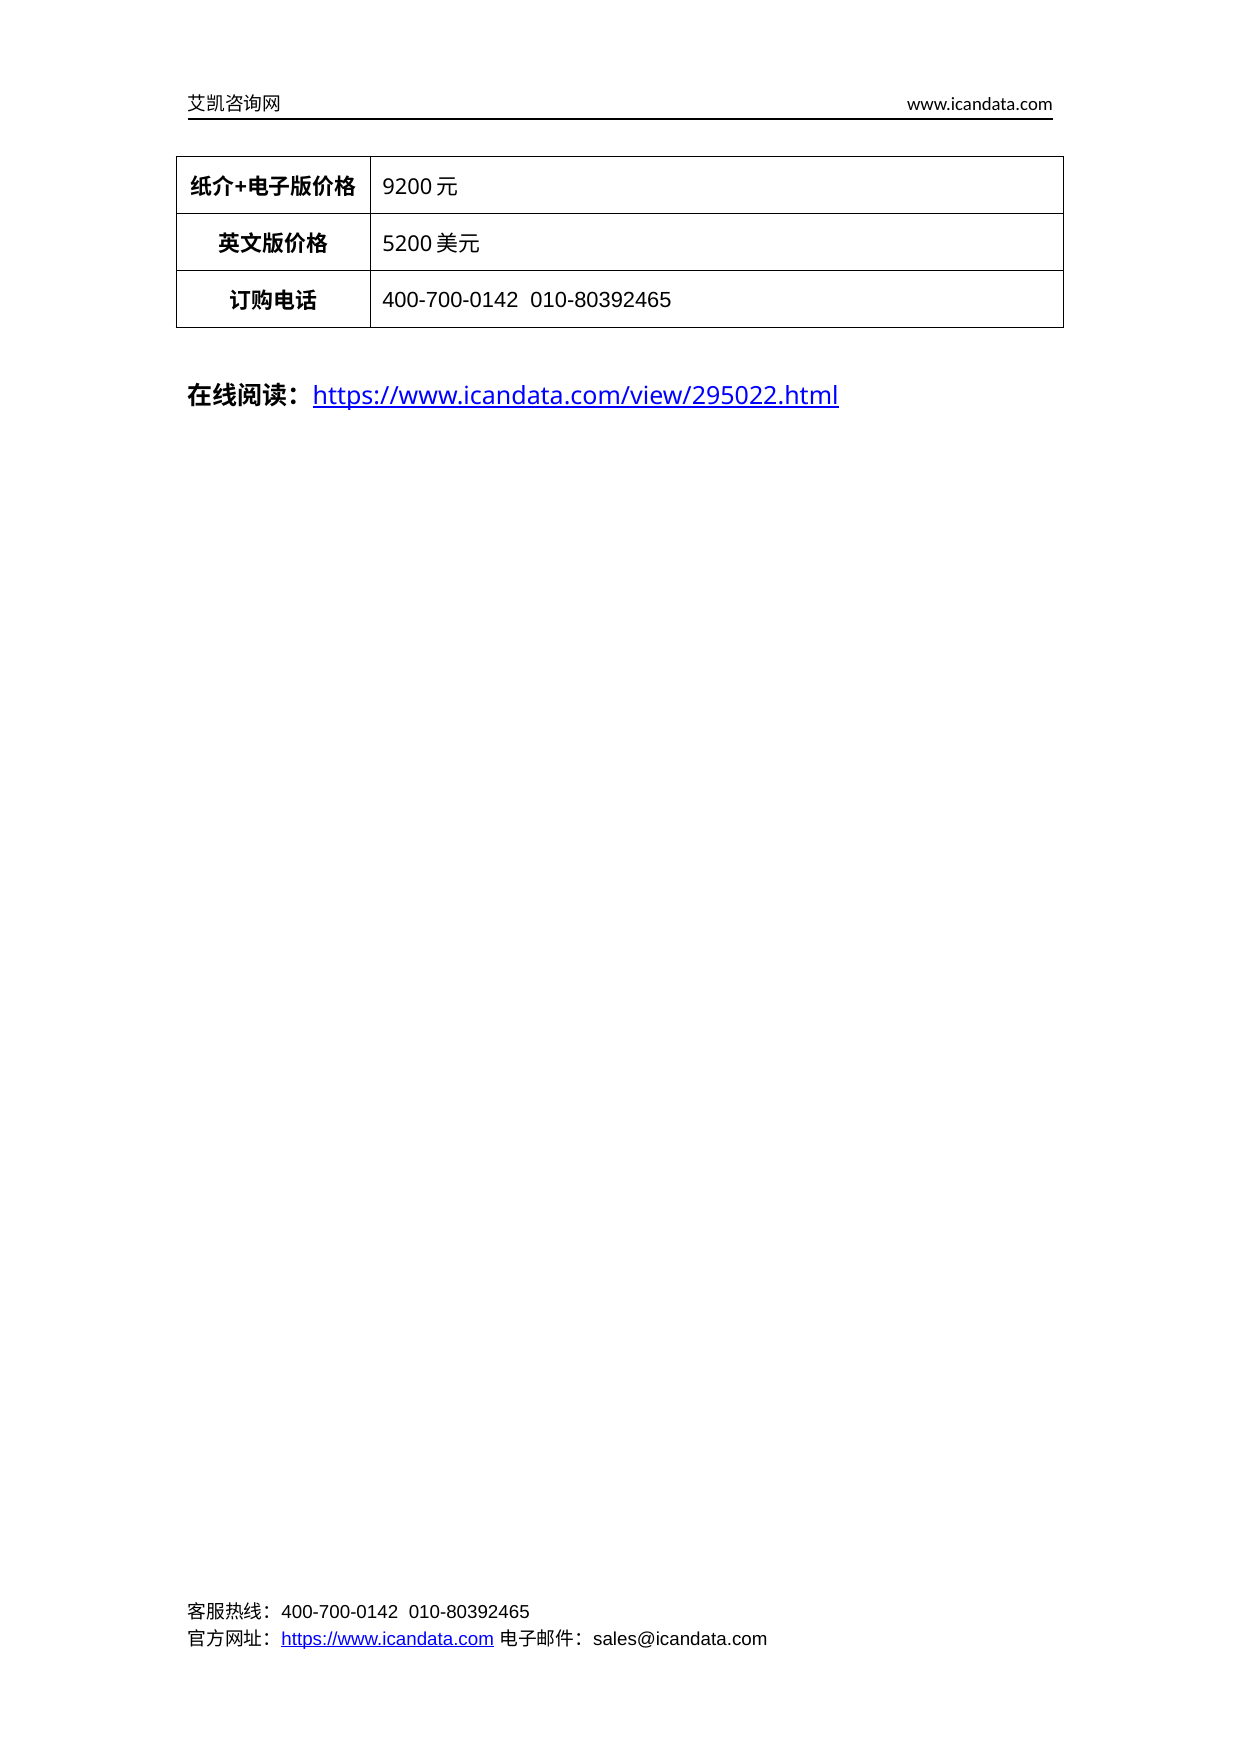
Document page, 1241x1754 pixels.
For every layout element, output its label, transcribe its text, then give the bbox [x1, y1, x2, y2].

table_cell 英文版价格 [177, 214, 370, 270]
table_cell 纸介+电子版价格 [177, 157, 370, 213]
text 在线阅读：https://www.icandata.com/view/295022.html [187, 361, 1053, 426]
table_cell 5200美元 [371, 214, 1063, 270]
table_cell 9200元 [371, 157, 1063, 213]
table_cell 订购电话 [177, 271, 370, 327]
table_cell 400-700-0142 010-80392465 [371, 271, 1063, 327]
